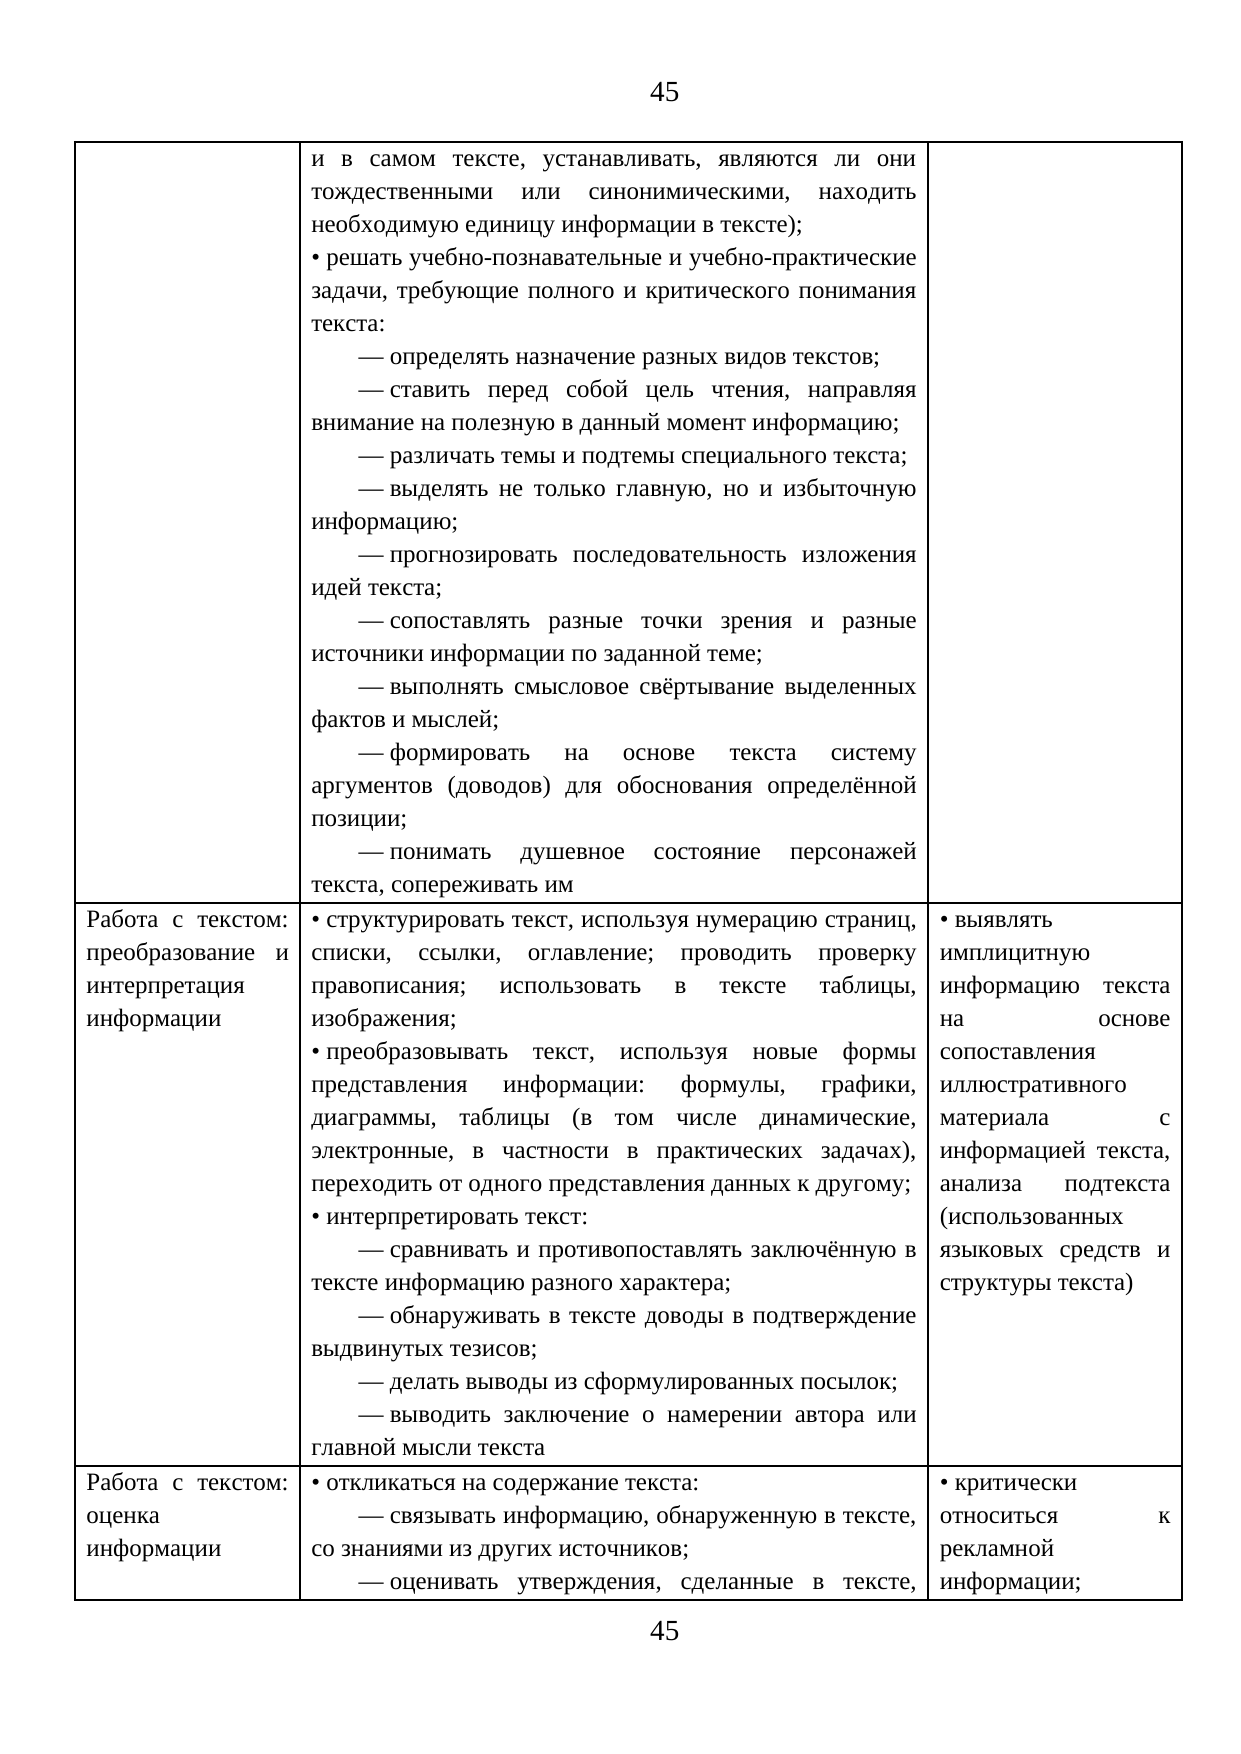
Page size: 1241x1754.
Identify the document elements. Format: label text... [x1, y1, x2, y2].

table_cell • структурировать текст, используя нумерацию страниц, списки, ссылки, оглавление; проводить проверку правописания; использовать в тексте таблицы, изображения; • преобразовывать текст, используя новые формы представления информации: формулы, графики, диаграммы, таблицы (в том числе динамические, электронные, в частности в практических задачах), переходить от одного представления данных к другому; • интерпретировать текст: — сравнивать и противопоставлять заключённую в тексте информацию разного характера; — обнаруживать в тексте доводы в подтверждение выдвинутых тезисов; — делать выводы из сформулированных посылок; — выводить заключение о намерении автора или главной мысли текста [301, 904, 927, 1465]
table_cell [76, 143, 299, 902]
table_cell Работа с текстом: преобразование и интерпретация информации [76, 904, 299, 1465]
table_cell • выявлять имплицитную информацию текста на основе сопоставления иллюстративного материала с информацией текста, анализа подтекста (использованных языковых средств и структуры текста) [929, 904, 1181, 1465]
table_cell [301, 1467, 927, 1599]
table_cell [929, 143, 1181, 902]
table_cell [76, 1467, 299, 1599]
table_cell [301, 143, 927, 902]
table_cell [929, 1467, 1181, 1599]
